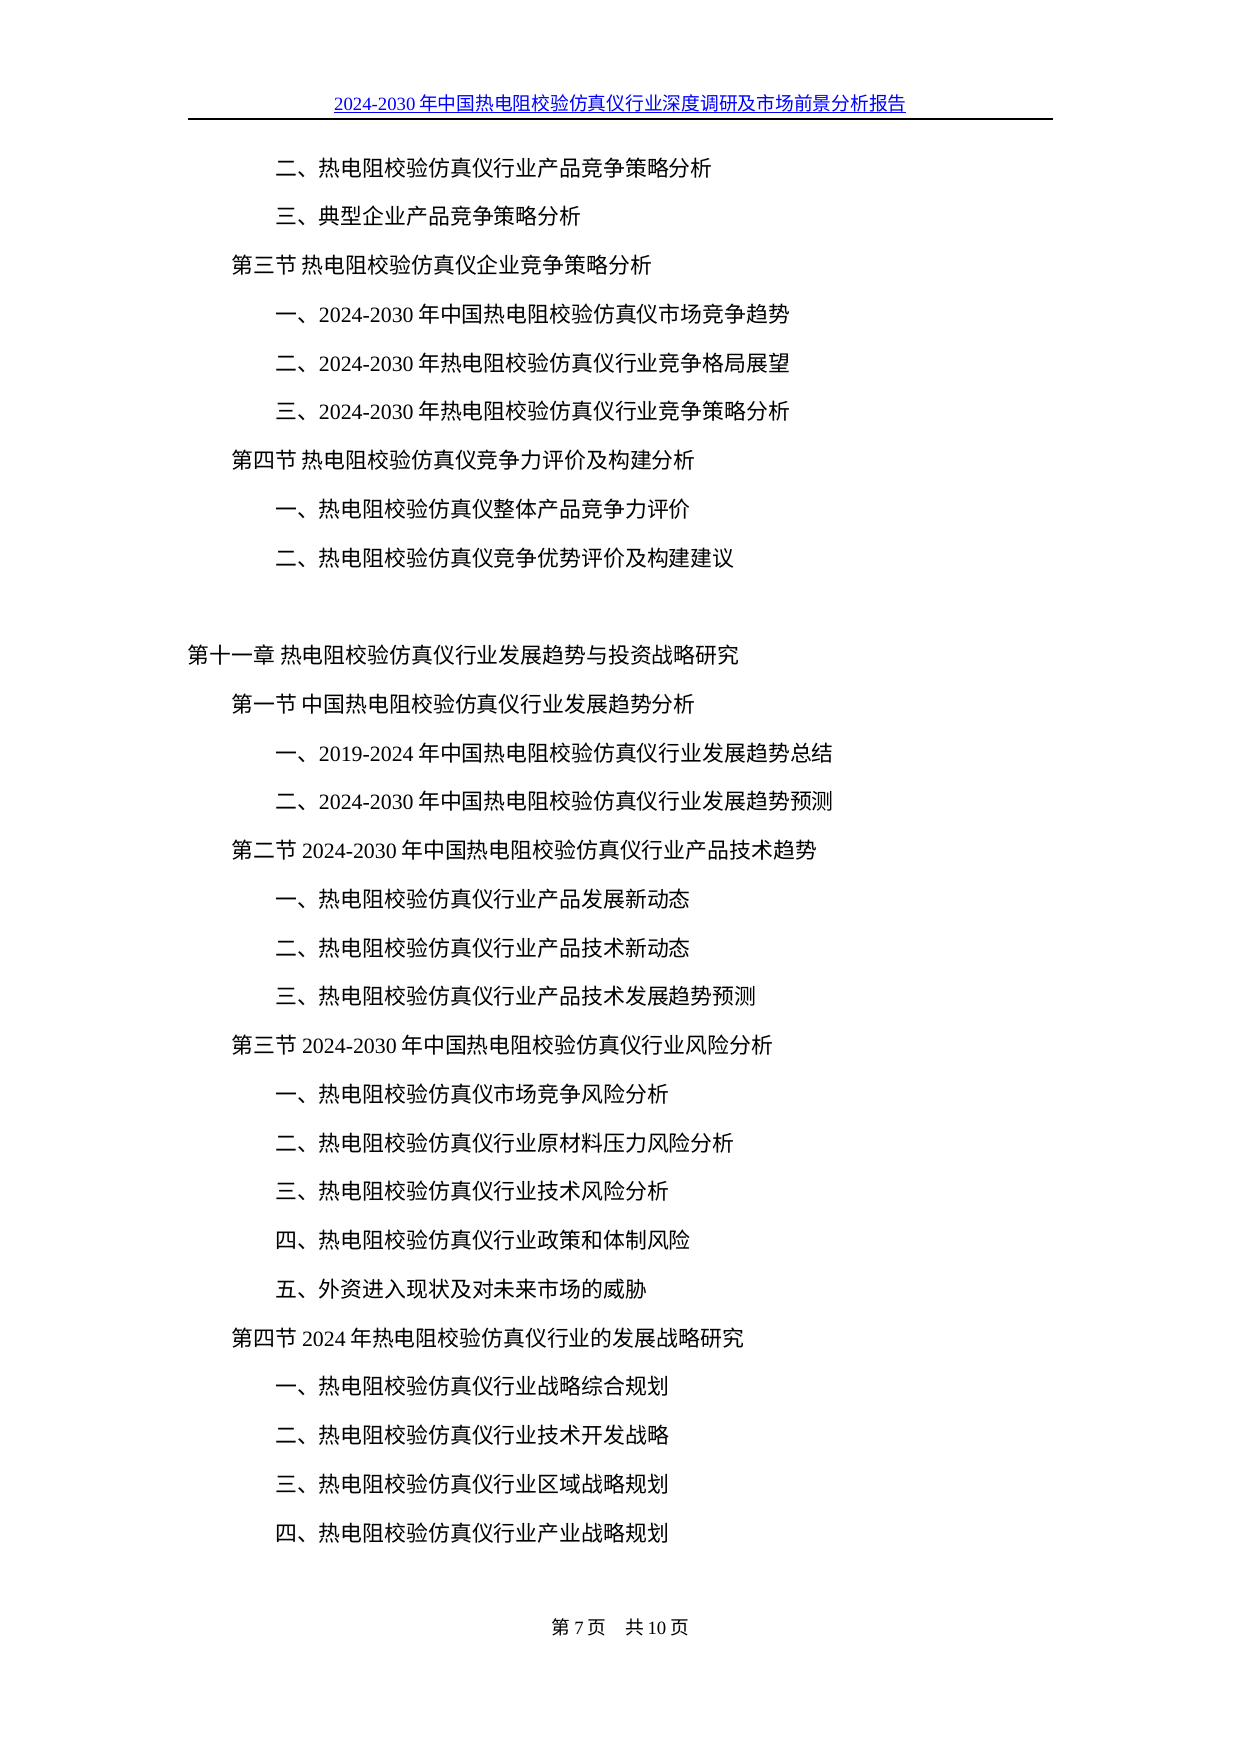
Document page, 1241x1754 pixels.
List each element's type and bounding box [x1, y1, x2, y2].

text [187, 150, 1053, 1548]
